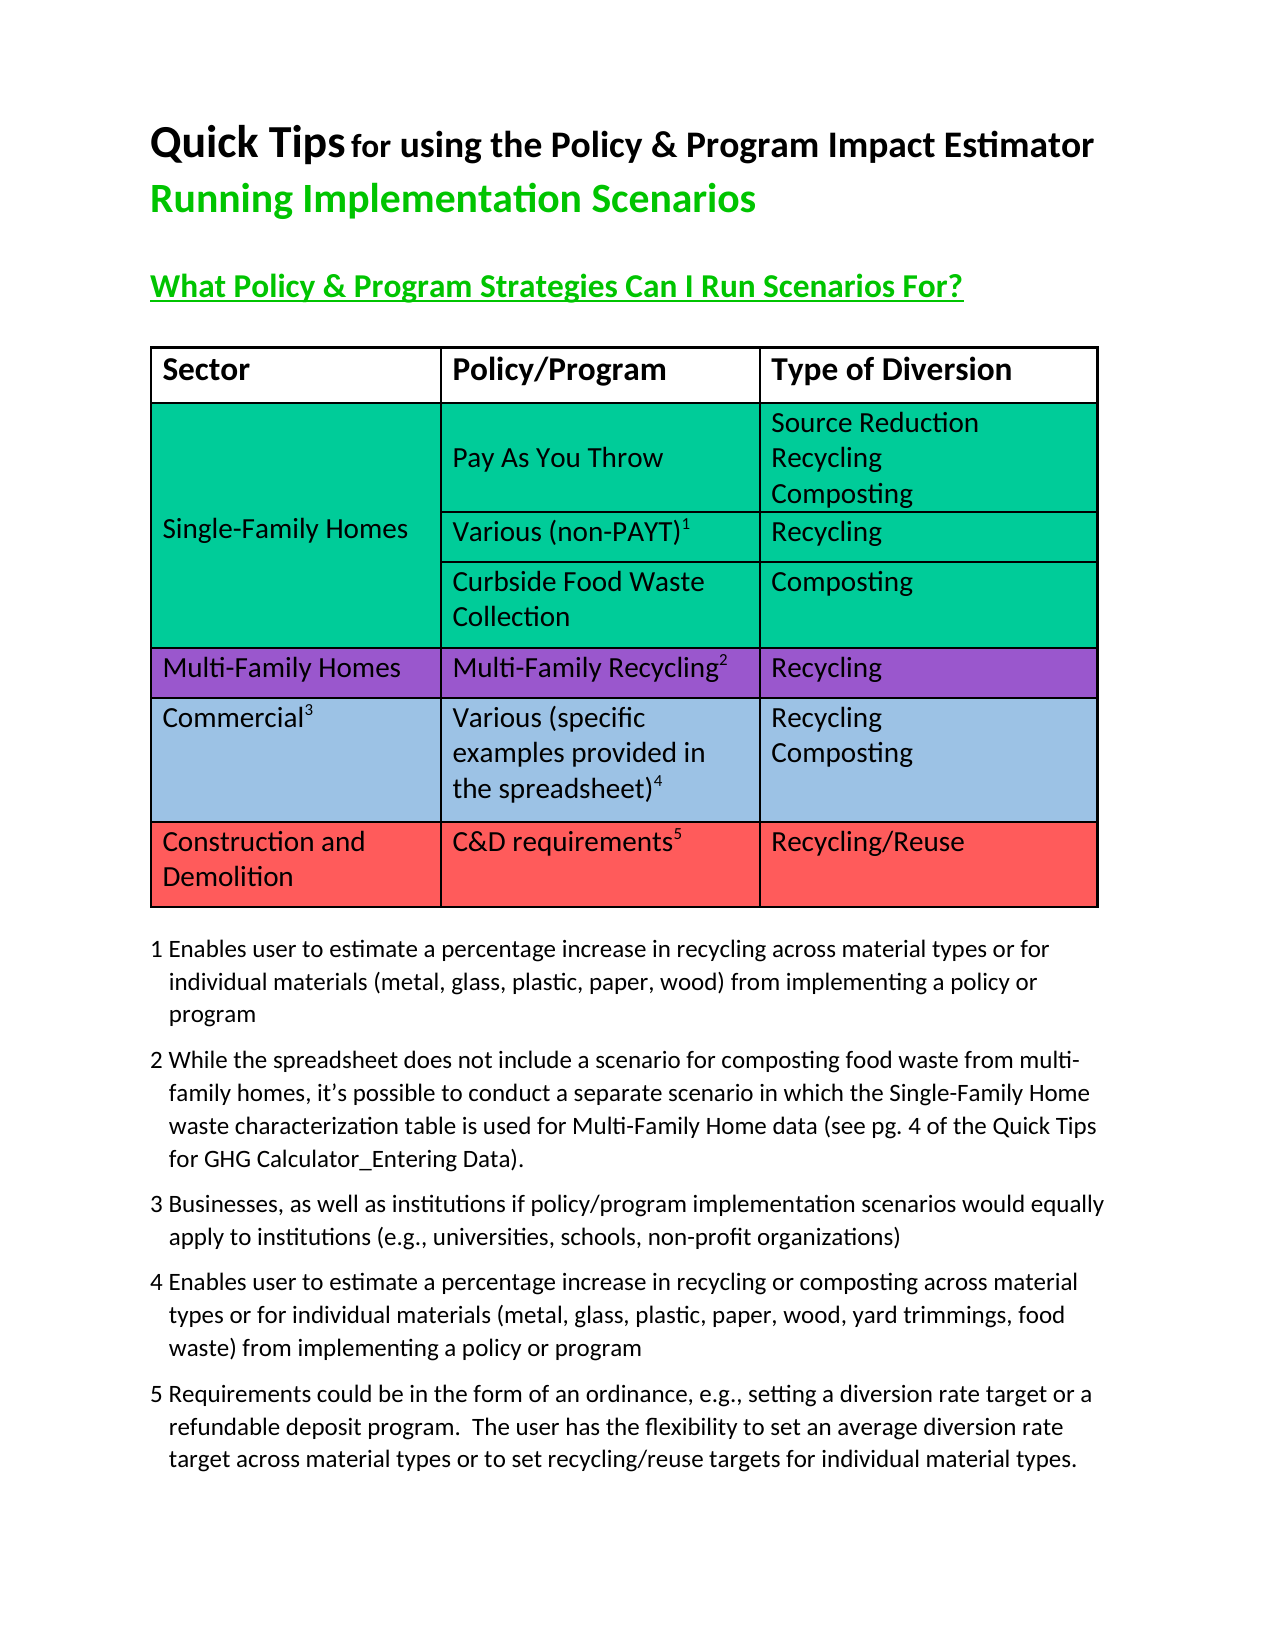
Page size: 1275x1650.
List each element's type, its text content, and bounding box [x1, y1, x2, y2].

text 3 Businesses, as well as institutions if policy/program implementation scenarios would equally apply to institutions (e.g., universities, schools, non-profit organizations) [150, 1188, 1125, 1252]
table_cell Recycling [761, 513, 1096, 561]
table_cell Source Reduction Recycling Composting [761, 404, 1096, 511]
table_header Sector [152, 349, 440, 402]
text What Policy & Program Strategies Can I Run Scenarios For? [150, 265, 1125, 306]
text 2 While the spreadsheet does not include a scenario for composting food waste from multi-family homes, it’s possible to conduct a separate scenario in which the Single-Family Home waste characterization table is used for Multi-Family Home data (see pg. 4 of the Quick Tips for GHG Calculator_Entering Data). [150, 1044, 1125, 1173]
table_cell Recycling Composting [761, 699, 1096, 821]
table_cell Various (specific examples provided in the spreadsheet)4 [442, 699, 759, 821]
text Quick Tips for using the Policy & Program Impact Estimator Running Implementation Scenarios [150, 112, 1125, 223]
text 5 Requirements could be in the form of an ordinance, e.g., setting a diversion rate target or a refundable deposit program. The user has the flexibility to set an average diversion rate target across material types or to set recycling/reuse targets for individual material types. [150, 1378, 1125, 1474]
table_cell Construction and Demolition [152, 823, 440, 906]
table_cell Multi-Family Homes [152, 649, 440, 697]
table_cell Multi-Family Recycling2 [442, 649, 759, 697]
table_header Policy/Program [442, 349, 759, 402]
table_cell Commercial3 [152, 699, 440, 821]
table_cell Various (non-PAYT)1 [442, 513, 759, 561]
table_cell Recycling [761, 649, 1096, 697]
table_cell Recycling/Reuse [761, 823, 1096, 906]
table_cell Pay As You Throw [442, 404, 759, 511]
text 1 Enables user to estimate a percentage increase in recycling across material types or for individual materials (metal, glass, plastic, paper, wood) from implementing a policy or program [150, 933, 1125, 1029]
table_cell Composting [761, 563, 1096, 647]
table_cell Single-Family Homes [152, 404, 440, 647]
table_cell Curbside Food Waste Collection [442, 563, 759, 647]
text 4 Enables user to estimate a percentage increase in recycling or composting across material types or for individual materials (metal, glass, plastic, paper, wood, yard trimmings, food waste) from implementing a policy or program [150, 1267, 1125, 1363]
table_cell C&D requirements5 [442, 823, 759, 906]
table_header Type of Diversion [761, 349, 1096, 402]
